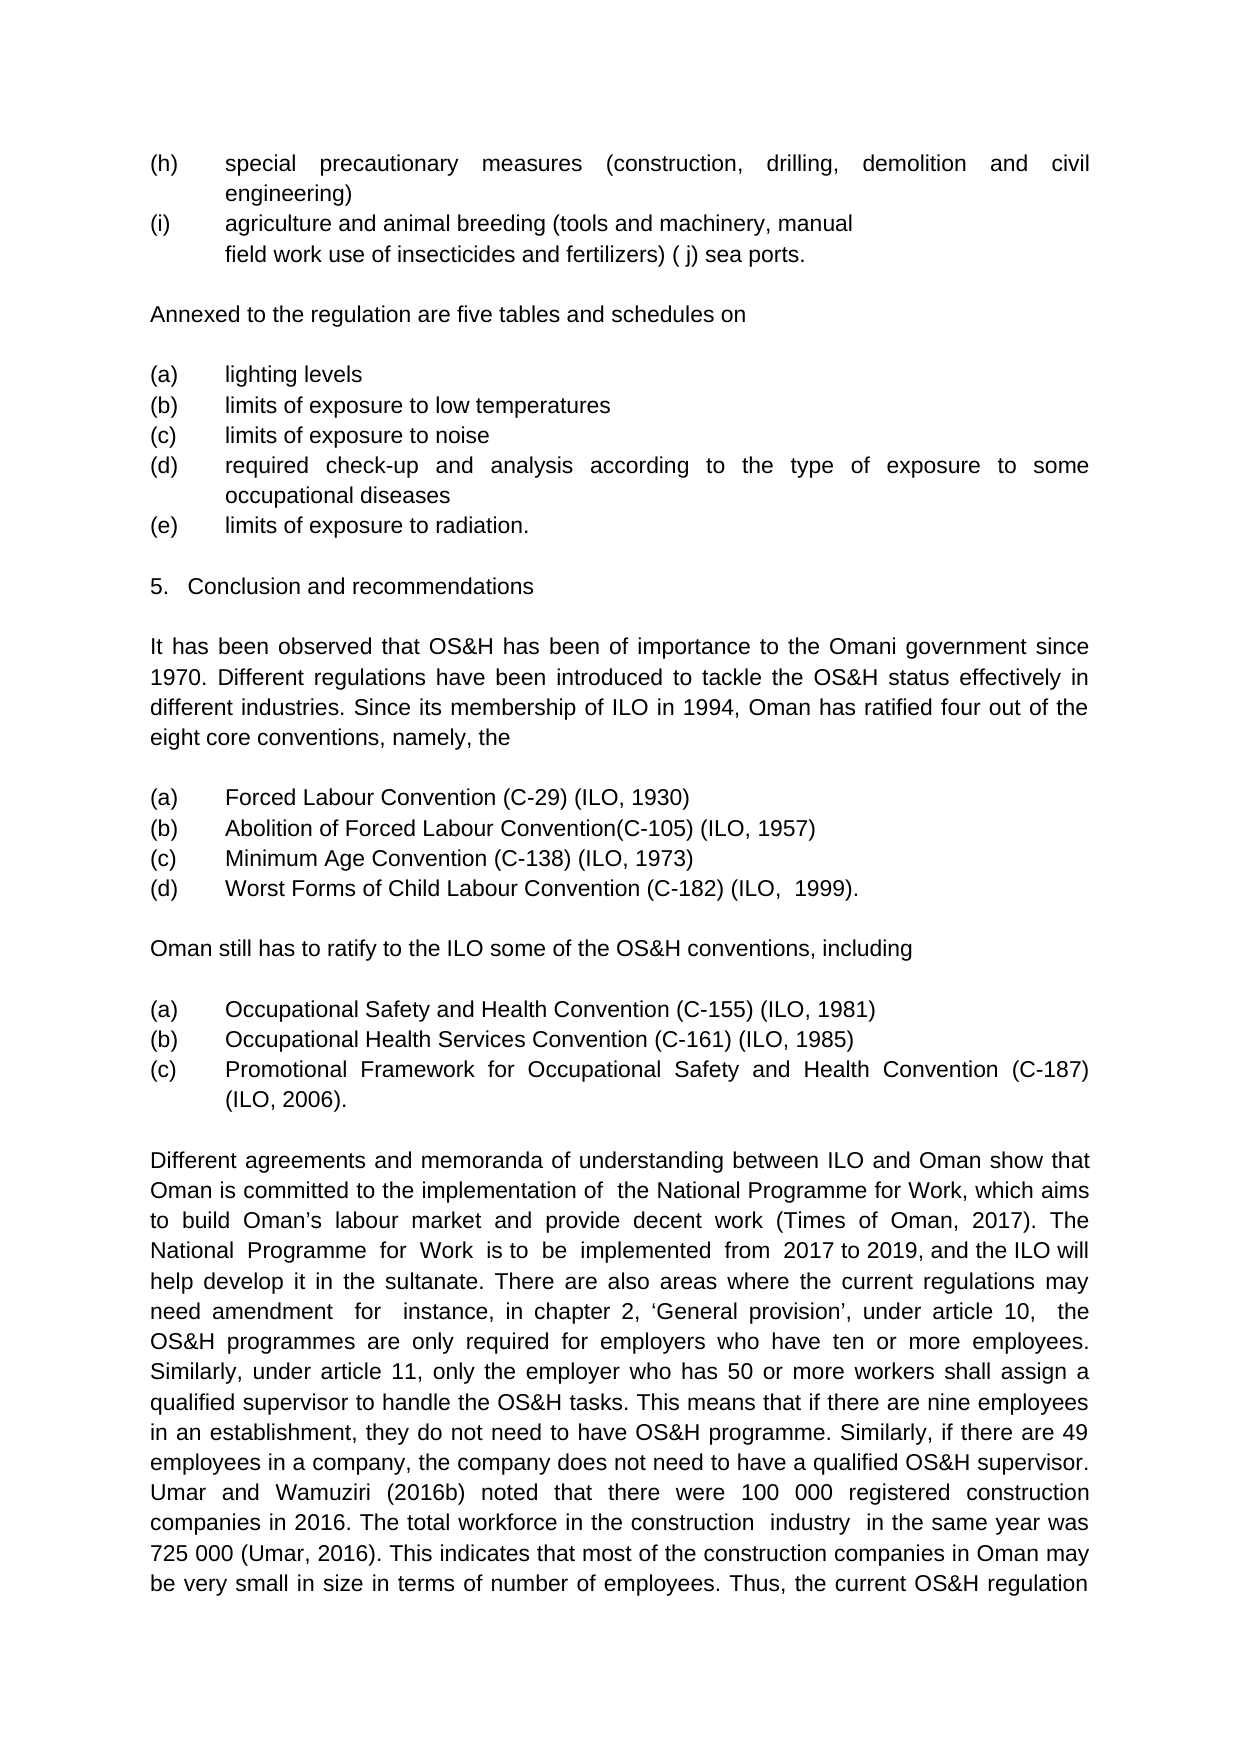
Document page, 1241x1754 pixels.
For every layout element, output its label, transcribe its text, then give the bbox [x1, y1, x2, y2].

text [150, 1147, 1090, 1596]
text (a) Forced Labour Convention (C-29) (ILO, 1930) [150, 784, 1090, 811]
text (a) lighting levels [150, 361, 1090, 388]
text (e) limits of exposure to radiation. [150, 512, 1090, 539]
text It has been observed that OS&H has been of importance to the Omani government since 1970. Different regulations have been introduced to tackle the OS&H status effectively in different industries. Since its membership of ILO in 1994, Oman has ratiﬁed four out of the eight core conventions, namely, the [150, 633, 1090, 750]
text (b) limits of exposure to low temperatures [150, 392, 1090, 418]
text (h) special precautionary measures (construction, drilling, demolition and civil engineering) [150, 150, 1090, 207]
text Oman still has to ratify to the ILO some of the OS&H conventions, including [150, 935, 1090, 962]
list Conclusion and recommendations [150, 573, 1090, 599]
text (a) Occupational Safety and Health Convention (C-155) (ILO, 1981) [150, 996, 1090, 1022]
text (b) Abolition of Forced Labour Convention(C-105) (ILO, 1957) [150, 814, 1090, 841]
text (c) Minimum Age Convention (C-138) (ILO, 1973) [150, 845, 1090, 871]
text (i) agriculture and animal breeding (tools and machinery, manual [150, 210, 1090, 237]
text (d) Worst Forms of Child Labour Convention (C-182) (ILO, 1999). [150, 875, 1090, 901]
text Annexed to the regulation are ﬁve tables and schedules on [150, 301, 1090, 327]
text (c) limits of exposure to noise [150, 422, 1090, 448]
text ﬁeld work use of insecticides and fertilizers) ( j) sea ports. [150, 241, 1090, 267]
text (b) Occupational Health Services Convention (C-161) (ILO, 1985) [150, 1026, 1090, 1052]
text (c) Promotional Framework for Occupational Safety and Health Convention (C-187) (ILO, 2006). [150, 1056, 1090, 1113]
text (d) required check-up and analysis according to the type of exposure to some occupational diseases [150, 452, 1090, 509]
